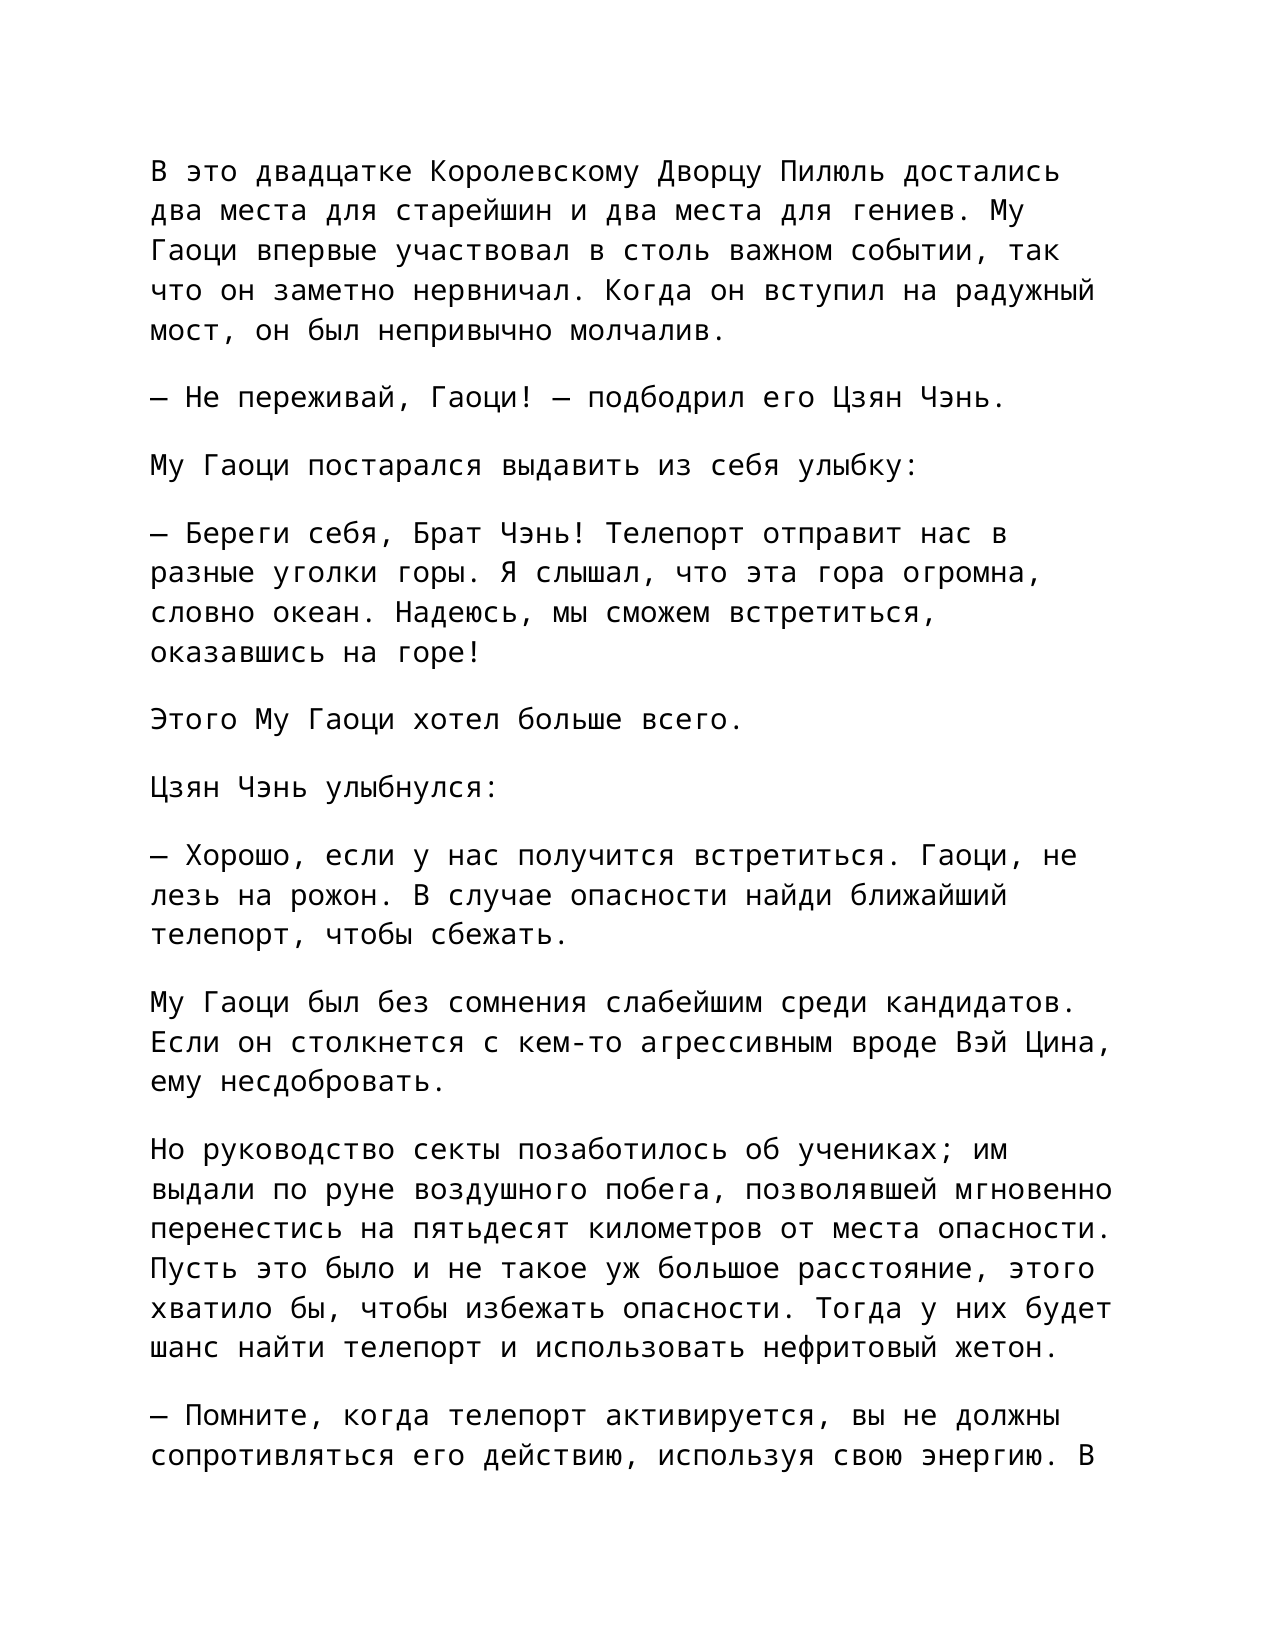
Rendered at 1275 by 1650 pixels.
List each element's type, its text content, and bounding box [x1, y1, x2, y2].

text В это двадцатке Королевскому Дворцу Пилюль достались два места для старейшин и два места для гениев. Му Гаоци впервые участвовал в столь важном событии, так что он заметно нервничал. Когда он вступил на радужный мост, он был непривычно молчалив. [150, 150, 1125, 348]
text — Береги себя, Брат Чэнь! Телепорт отправит нас в разные уголки горы. Я слышал, что эта гора огромна, словно океан. Надеюсь, мы сможем встретиться, оказавшись на горе! [150, 512, 1125, 671]
text Этого Му Гаоци хотел больше всего. [150, 699, 1125, 738]
text — Хорошо, если у нас получится встретиться. Гаоци, не лезь на рожон. В случае опасности найди ближайший телепорт, чтобы сбежать. [150, 834, 1125, 953]
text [150, 1394, 1125, 1474]
text Но руководство секты позаботилось об учениках; им выдали по руне воздушного побега, позволявшей мгновенно перенестись на пятьдесят километров от места опасности. Пусть это было и не такое уж большое расстояние, этого хватило бы, чтобы избежать опасности. Тогда у них будет шанс найти телепорт и использовать нефритовый жетон. [150, 1128, 1125, 1366]
text — Не переживай, Гаоци! — подбодрил его Цзян Чэнь. [150, 376, 1125, 416]
text Му Гаоци постарался выдавить из себя улыбку: [150, 444, 1125, 484]
text Му Гаоци был без сомнения слабейшим среди кандидатов. Если он столкнется с кем-то агрессивным вроде Вэй Цина, ему несдобровать. [150, 981, 1125, 1100]
text Цзян Чэнь улыбнулся: [150, 766, 1125, 806]
